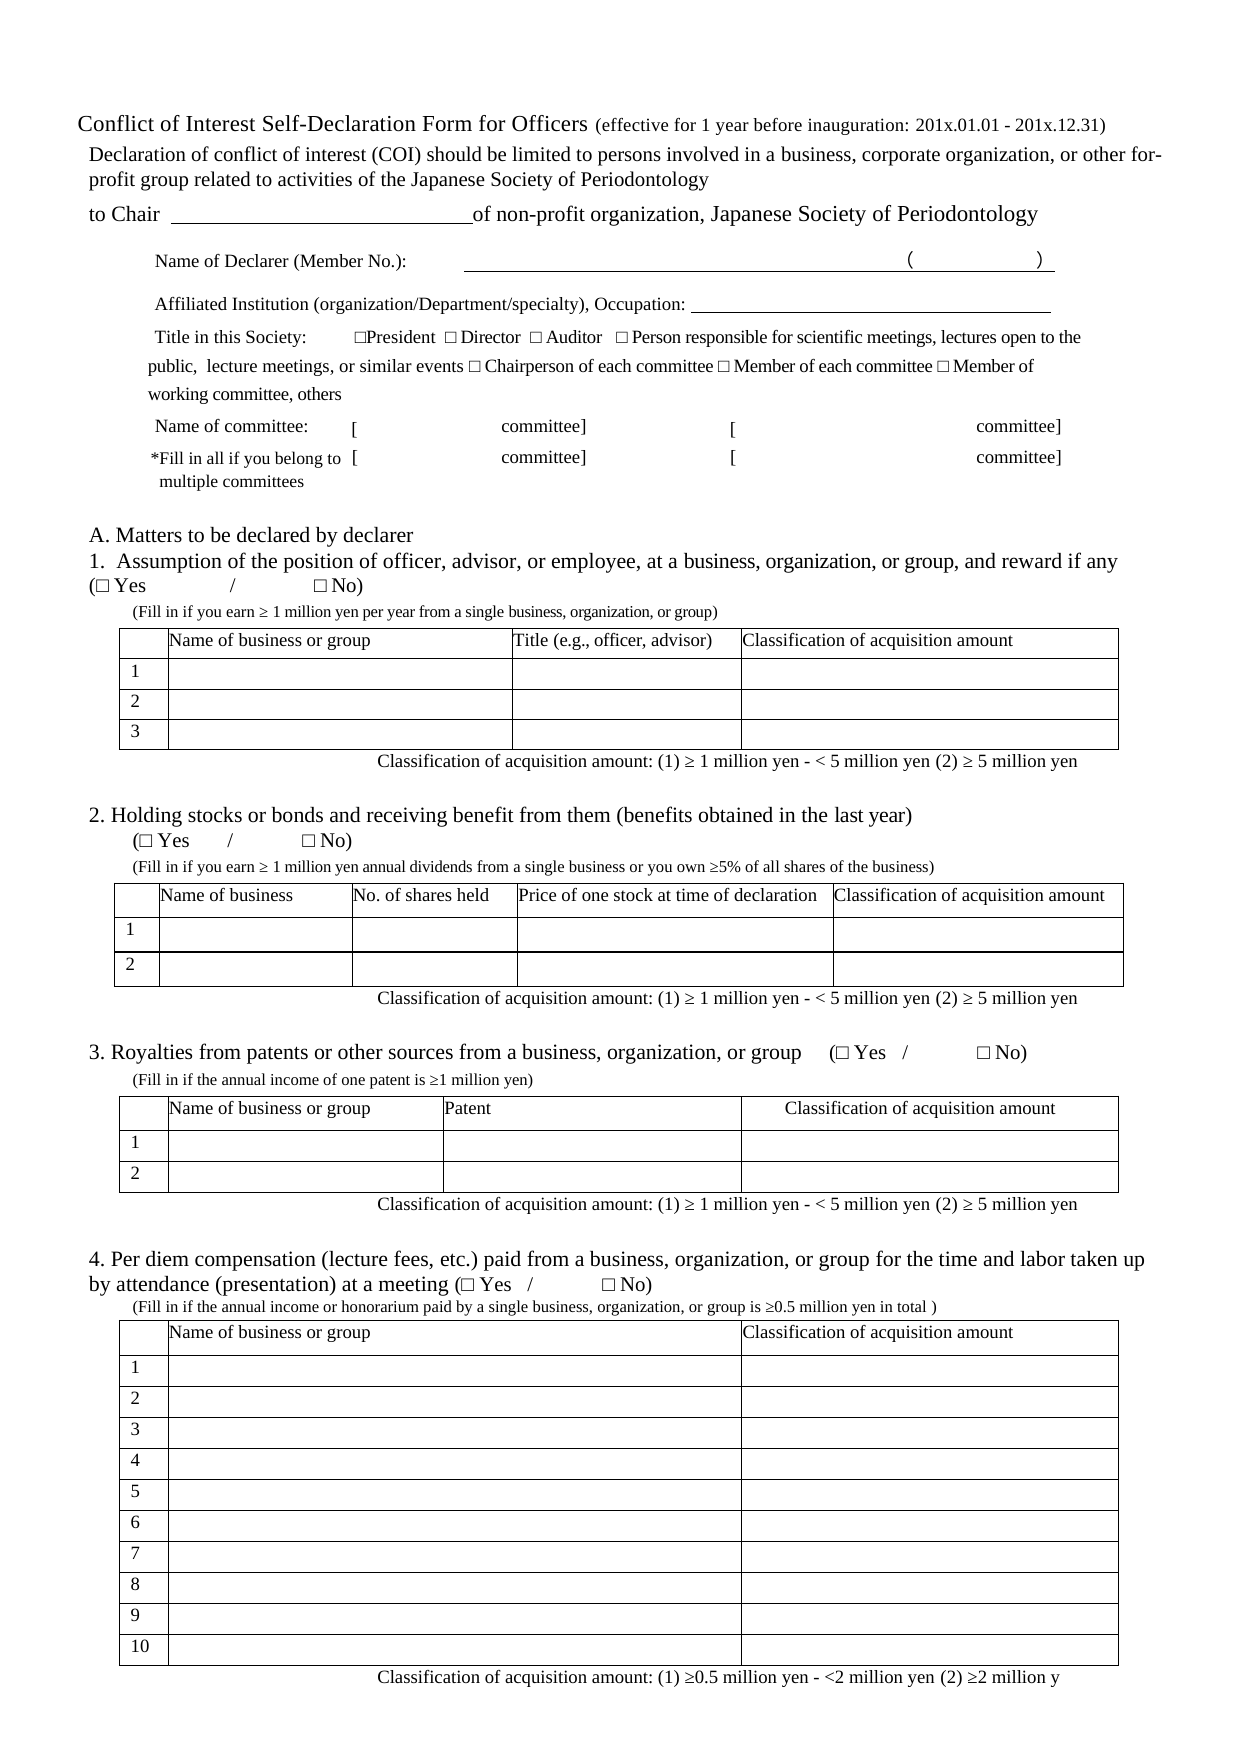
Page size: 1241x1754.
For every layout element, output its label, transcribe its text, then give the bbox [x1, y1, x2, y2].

table_cell [169, 1356, 741, 1386]
table_cell 7 [120, 1542, 168, 1572]
table_cell [742, 1356, 1118, 1386]
text 4. Per diem compensation (lecture fees, etc.) paid from a business, organization, or group for the time and labor taken up by attendance (presentation) at a meeting (□ Yes / □ No) [89, 1246, 1163, 1297]
table_cell [169, 1418, 741, 1448]
table_header [ [346, 412, 501, 444]
table_cell [513, 659, 741, 688]
table_cell [169, 1511, 741, 1541]
table_cell 8 [120, 1573, 168, 1603]
table_cell [834, 953, 1123, 986]
text to Chair of non-profit organization, Japanese Society of Periodontology [89, 200, 1163, 227]
table_cell [513, 690, 741, 719]
text (Fill in if the annual income or honorarium paid by a single business, organization, or group is ≥0.5 million yen in total ) [132, 1297, 1163, 1316]
table_header Title (e.g., officer, advisor) [513, 629, 741, 658]
table_cell [518, 953, 833, 986]
table_cell [444, 1162, 741, 1192]
text 3. Royalties from patents or other sources from a business, organization, or group (□ Yes / □ No) [89, 1039, 1163, 1064]
table_cell [742, 1131, 1118, 1161]
subtitle Name of Declarer (Member No.): （ ） [154, 247, 1163, 272]
table_cell [742, 1387, 1118, 1417]
table_cell [742, 1162, 1118, 1192]
table_cell [513, 720, 741, 749]
table_header No. of shares held [353, 884, 517, 917]
table_cell [353, 918, 517, 951]
text A. Matters to be declared by declarer [89, 522, 1163, 548]
table_header committee] [877, 412, 1084, 444]
table_cell 1 [120, 1131, 168, 1161]
table_header Classification of acquisition amount [742, 1097, 1118, 1129]
table_cell [742, 690, 1118, 719]
table_cell [742, 1418, 1118, 1448]
table_cell committee] [501, 444, 716, 516]
table_cell [160, 953, 352, 986]
table_cell [742, 1604, 1118, 1634]
table_cell 1 [115, 918, 159, 951]
subtitle Classification of acquisition amount: (1) ≥0.5 million yen - <2 million yen (2) ≥2 million y [377, 1666, 1163, 1687]
table_header Price of one stock at time of declaration [518, 884, 833, 917]
table_cell [ [346, 444, 501, 516]
text 2. Holding stocks or bonds and receiving benefit from them (benefits obtained in the last year) [89, 802, 1163, 827]
subtitle Classification of acquisition amount: (1) ≥ 1 million yen - < 5 million yen (2) ≥ 5 million yen [302, 987, 1163, 1008]
table_cell 3 [120, 720, 168, 749]
table_cell [ [716, 444, 877, 516]
table_cell 6 [120, 1511, 168, 1541]
table_cell 5 [120, 1480, 168, 1510]
table_cell [742, 720, 1118, 749]
table_header Classification of acquisition amount [834, 884, 1123, 917]
table_header Classification of acquisition amount [742, 629, 1118, 658]
table_cell [353, 953, 517, 986]
table_header [ [716, 412, 877, 444]
table_cell 10 [120, 1635, 168, 1665]
table_cell 3 [120, 1418, 168, 1448]
subtitle Classification of acquisition amount: (1) ≥ 1 million yen - < 5 million yen (2) ≥ 5 million yen [302, 750, 1163, 771]
table_header Classification of acquisition amount [742, 1321, 1118, 1355]
table_header Name of committee: [150, 412, 346, 444]
table_cell [742, 1511, 1118, 1541]
table_cell [742, 659, 1118, 688]
table_cell 2 [120, 1387, 168, 1417]
table_header [115, 884, 159, 917]
table_header [120, 1321, 168, 1355]
table_cell [160, 918, 352, 951]
text Title in this Society: □President □ Director □ Auditor □ Person responsible for scientific meetings, lectures open to the public, lecture meetings, or similar events □ Chairperson of each committee □ Member of each committee □ Member of working committee, others [148, 326, 1092, 405]
table_cell [742, 1449, 1118, 1479]
table_cell [169, 1449, 741, 1479]
table_cell [742, 1635, 1118, 1665]
text (Fill in if you earn ≥ 1 million yen per year from a single business, organization, or group) [132, 602, 1163, 621]
table_cell [169, 690, 512, 719]
table_cell 1 [120, 659, 168, 688]
text (□ Yes / □ No) [89, 573, 1163, 597]
table_cell [169, 1542, 741, 1572]
table_cell [169, 1131, 443, 1161]
table_cell [169, 1480, 741, 1510]
table_header [120, 629, 168, 658]
table_header Name of business [160, 884, 352, 917]
table_cell [169, 1573, 741, 1603]
text Conflict of Interest Self-Declaration Form for Officers (effective for 1 year before inauguration: 201x.01.01 - 201x.12.31) [77, 110, 1163, 137]
table_cell 1 [120, 1356, 168, 1386]
table_cell [169, 1162, 443, 1192]
table_header Patent [444, 1097, 741, 1129]
text (Fill in if you earn ≥ 1 million yen annual dividends from a single business or you own ≥5% of all shares of the business) [132, 857, 1163, 876]
table_cell [742, 1542, 1118, 1572]
table_cell *Fill in all if you belong to multiple committees [150, 444, 346, 516]
table_cell 2 [115, 953, 159, 986]
table_cell [444, 1131, 741, 1161]
table_cell [169, 1635, 741, 1665]
table_cell committee] [877, 444, 1084, 516]
table_cell [169, 1604, 741, 1634]
table_header Name of business or group [169, 1321, 741, 1355]
table_cell 2 [120, 690, 168, 719]
table_cell 9 [120, 1604, 168, 1634]
table_header [120, 1097, 168, 1129]
text Affiliated Institution (organization/Department/specialty), Occupation: [148, 293, 1092, 315]
table_cell 4 [120, 1449, 168, 1479]
table_cell [169, 659, 512, 688]
table_cell [742, 1573, 1118, 1603]
text 1. Assumption of the position of officer, advisor, or employee, at a business, organization, or group, and reward if any [89, 548, 1163, 573]
table_cell [834, 918, 1123, 951]
text (Fill in if the annual income of one patent is ≥1 million yen) [132, 1070, 1163, 1089]
table_cell [518, 918, 833, 951]
table_cell [169, 720, 512, 749]
table_cell [742, 1480, 1118, 1510]
subtitle Classification of acquisition amount: (1) ≥ 1 million yen - < 5 million yen (2) ≥ 5 million yen [302, 1193, 1163, 1214]
table_header committee] [501, 412, 716, 444]
table_header Name of business or group [169, 629, 512, 658]
subtitle Declaration of conflict of interest (COI) should be limited to persons involved in a business, corporate organization, or other for-profit group related to activities of the Japanese Society of Periodontology [89, 142, 1163, 191]
table_header Name of business or group [169, 1097, 443, 1129]
table_cell [169, 1387, 741, 1417]
text (□ Yes / □ No) [77, 827, 1163, 852]
table_cell 2 [120, 1162, 168, 1192]
